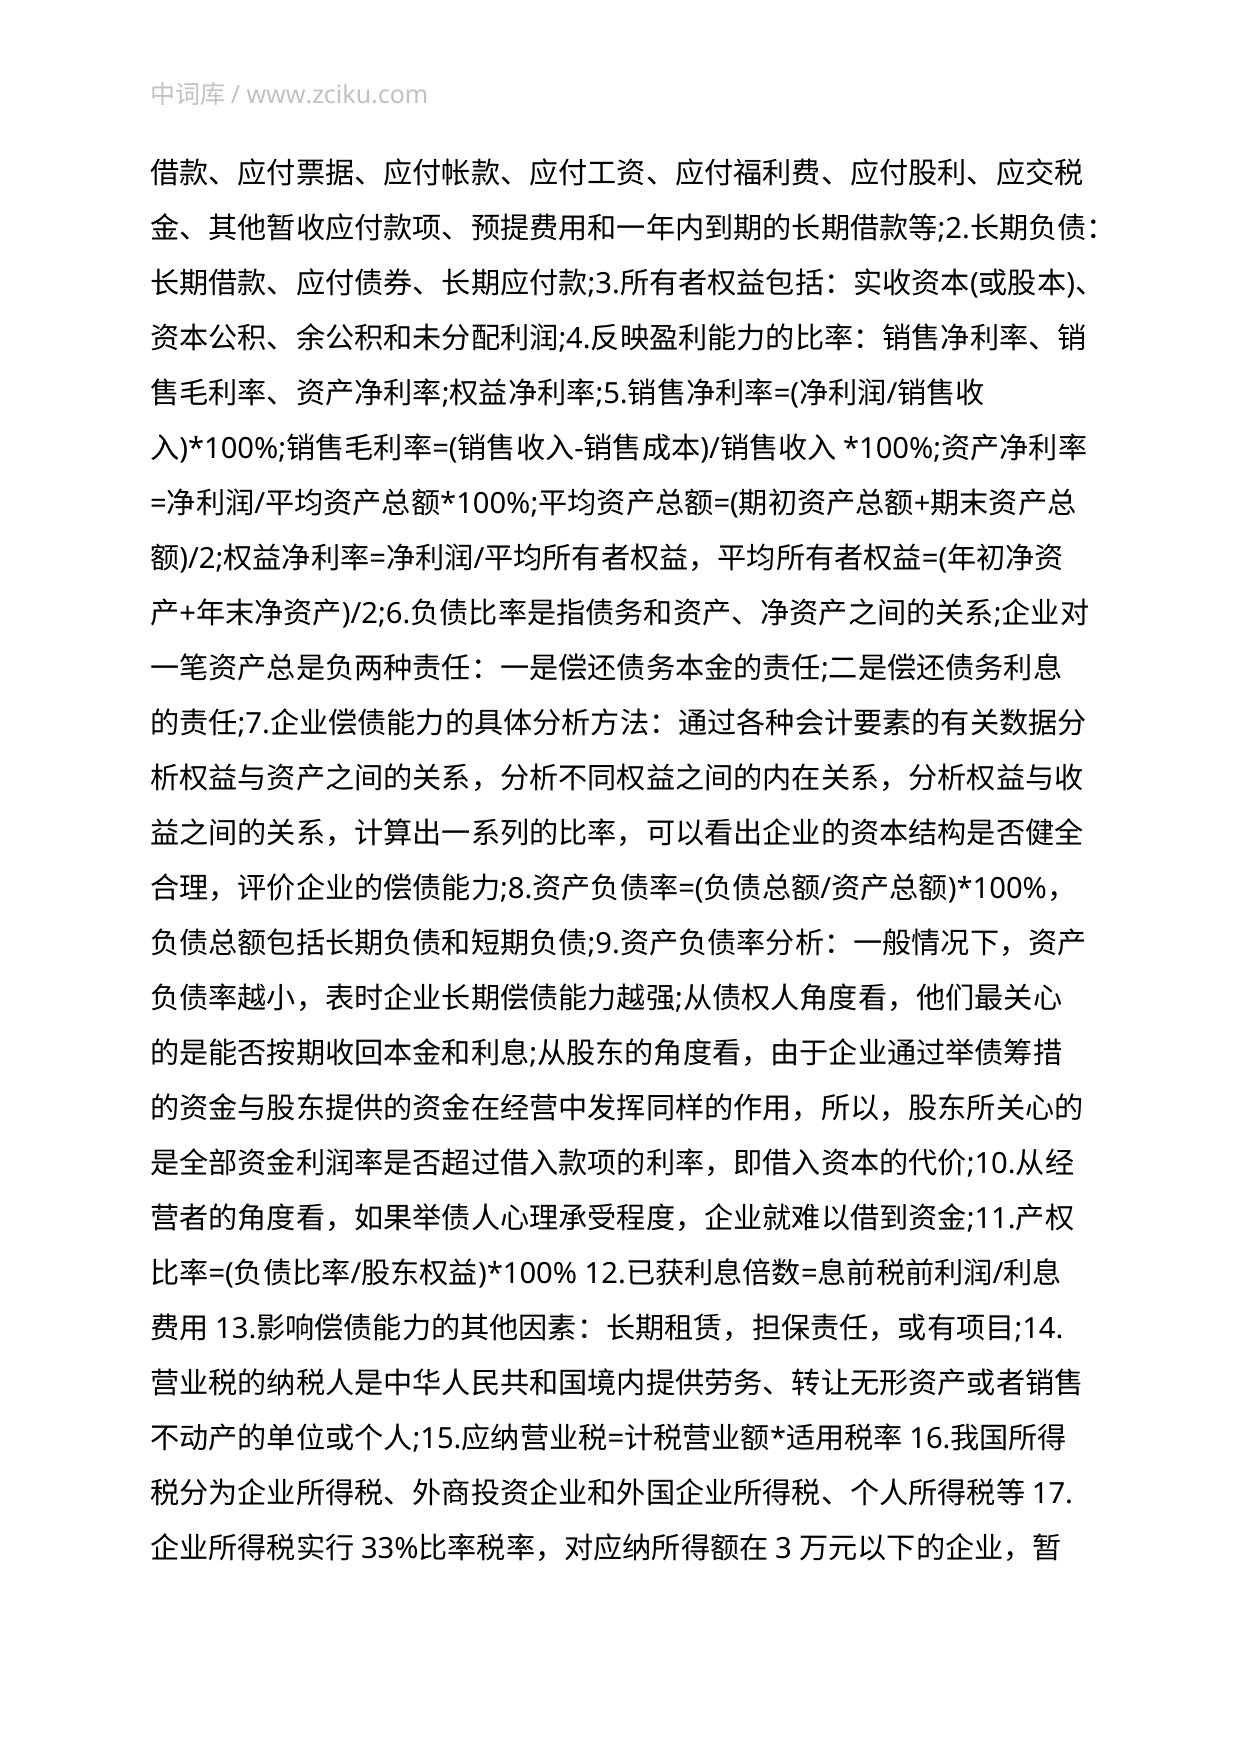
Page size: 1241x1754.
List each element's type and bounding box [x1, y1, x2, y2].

text [150, 150, 1090, 1567]
